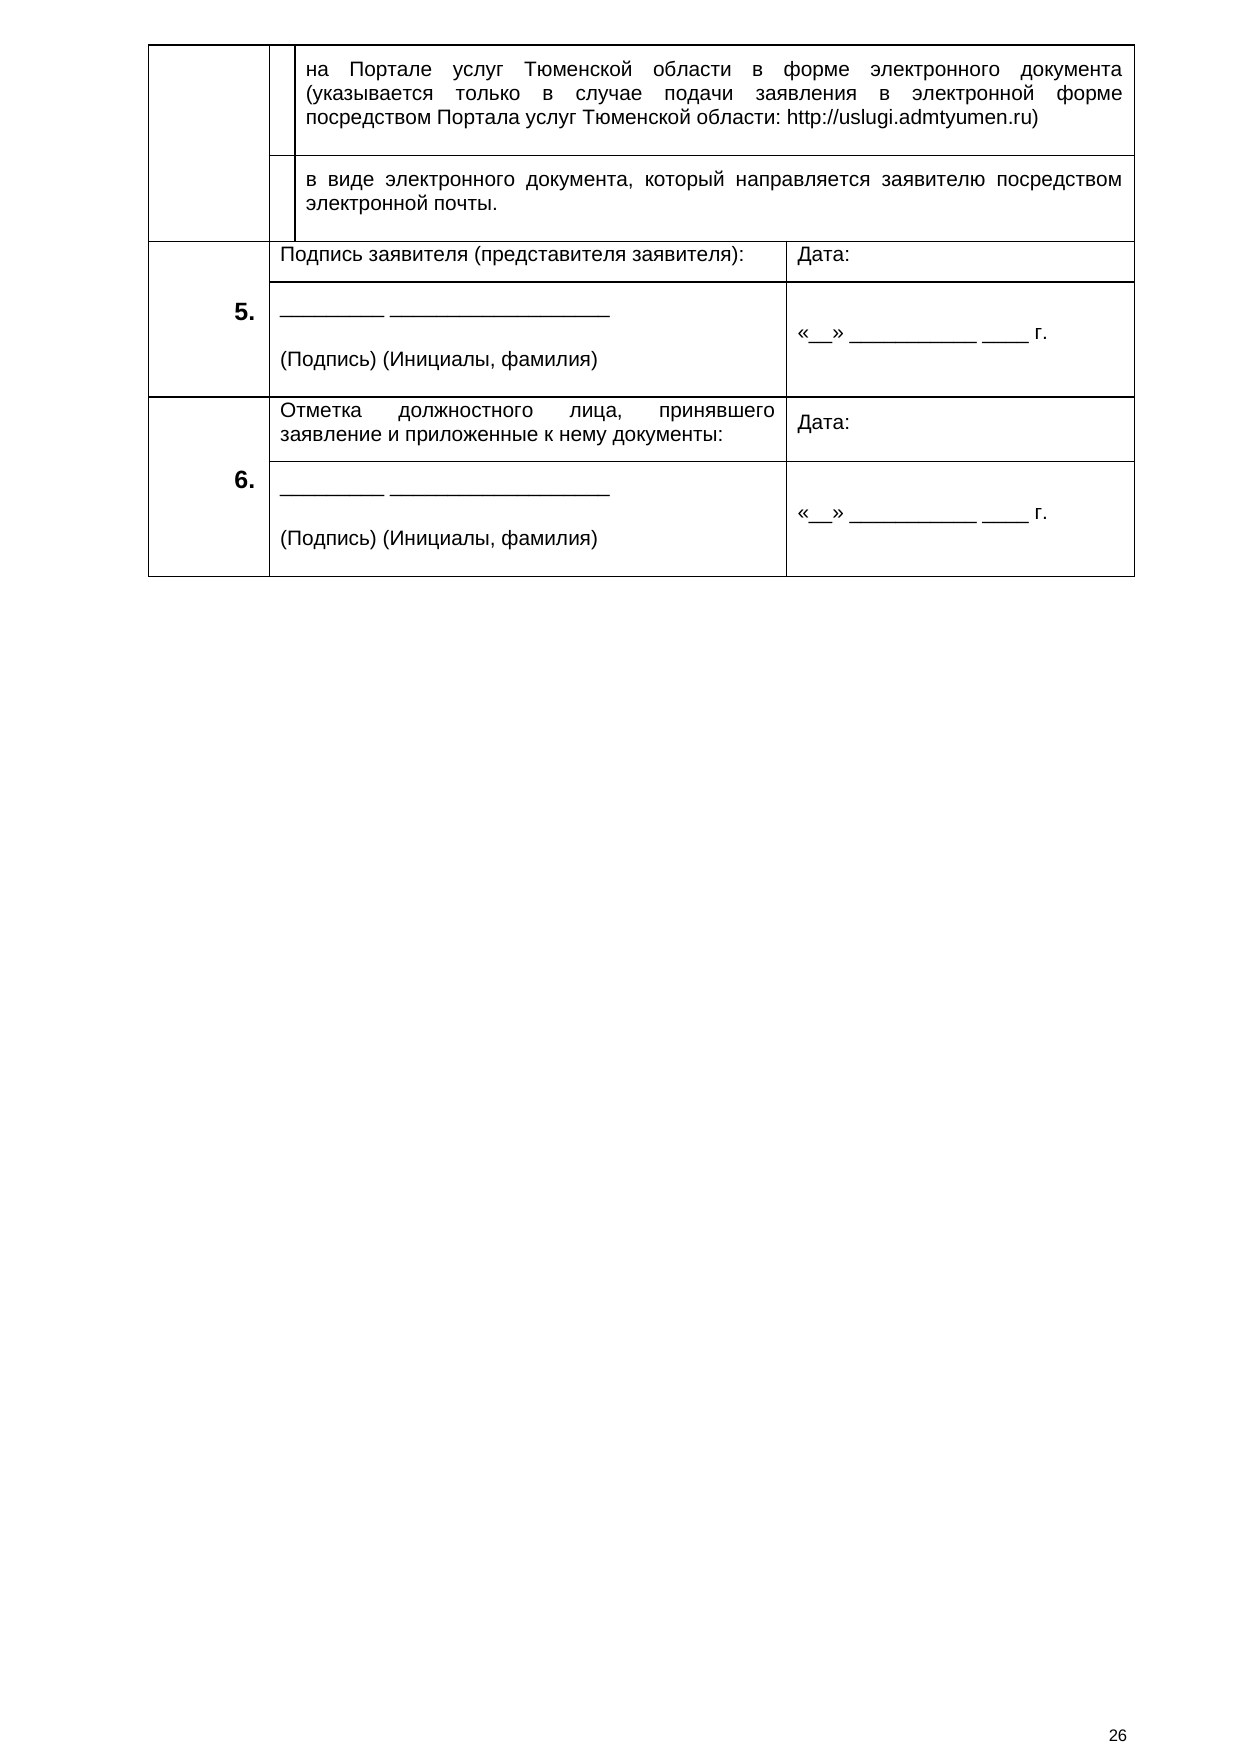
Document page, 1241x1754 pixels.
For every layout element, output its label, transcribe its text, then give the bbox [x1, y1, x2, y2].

table_cell 6. [149, 398, 269, 576]
table_cell Дата: [787, 242, 1134, 281]
table_cell 5. [149, 242, 269, 396]
table_cell на Портале услуг Тюменской области в форме электронного документа (указывается только в случае подачи заявления в электронной форме посредством Портала услуг Тюменской области: http://uslugi.admtyumen.ru) [296, 46, 1134, 154]
table_cell _________ ___________________ (Подпись) (Инициалы, фамилия) [270, 462, 786, 576]
table_cell Дата: [787, 398, 1134, 461]
table_cell «__» ___________ ____ г. [787, 283, 1134, 396]
table_cell _________ ___________________ (Подпись) (Инициалы, фамилия) [270, 283, 786, 396]
table_cell в виде электронного документа, который направляется заявителю посредством электронной почты. [296, 156, 1134, 241]
table_cell [270, 156, 294, 241]
table_cell Отметка должностного лица, принявшего заявление и приложенные к нему документы: [270, 398, 786, 461]
table_cell Подпись заявителя (представителя заявителя): [270, 242, 786, 281]
table_cell [270, 46, 294, 154]
table_cell «__» ___________ ____ г. [787, 462, 1134, 576]
